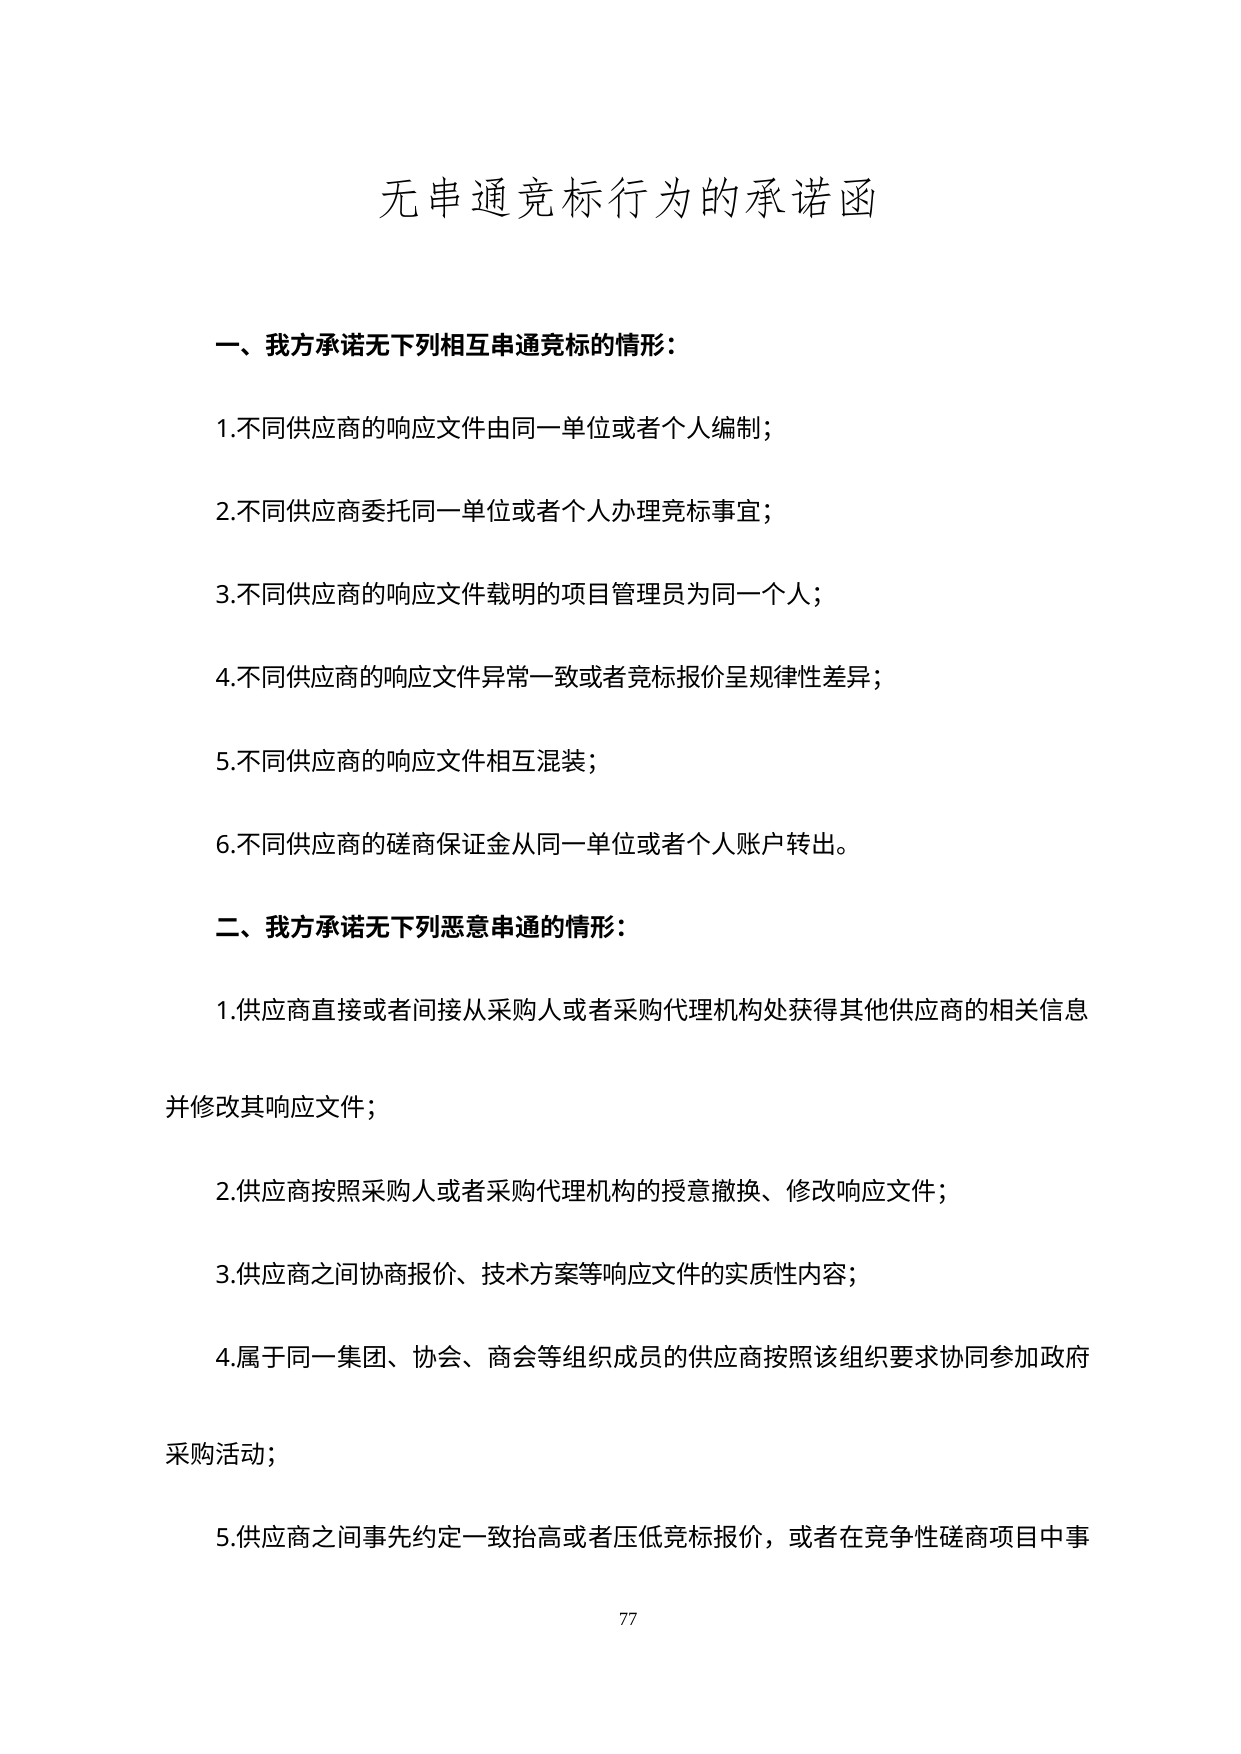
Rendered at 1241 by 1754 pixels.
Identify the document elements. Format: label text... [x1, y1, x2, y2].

text 一、我方承诺无下列相互串通竞标的情形： [165, 311, 1090, 376]
text 1.供应商直接或者间接从采购人或者采购代理机构处获得其他供应商的相关信息并修改其响应文件； [165, 976, 1090, 1138]
text 5.不同供应商的响应文件相互混装； [165, 727, 1090, 792]
text 3.供应商之间协商报价、技术方案等响应文件的实质性内容； [165, 1240, 1090, 1305]
text 无串通竞标行为的承诺函 [165, 162, 1090, 227]
text 2.供应商按照采购人或者采购代理机构的授意撤换、修改响应文件； [165, 1157, 1090, 1222]
text 3.不同供应商的响应文件载明的项目管理员为同一个人； [165, 560, 1090, 625]
text 1.不同供应商的响应文件由同一单位或者个人编制； [165, 394, 1090, 459]
text 4.属于同一集团、协会、商会等组织成员的供应商按照该组织要求协同参加政府采购活动； [165, 1323, 1090, 1485]
text 2.不同供应商委托同一单位或者个人办理竞标事宜； [165, 477, 1090, 542]
text 二、我方承诺无下列恶意串通的情形： [165, 893, 1090, 958]
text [165, 1503, 1090, 1568]
text 4.不同供应商的响应文件异常一致或者竞标报价呈规律性差异； [165, 643, 1090, 708]
text 6.不同供应商的磋商保证金从同一单位或者个人账户转出。 [165, 810, 1090, 875]
